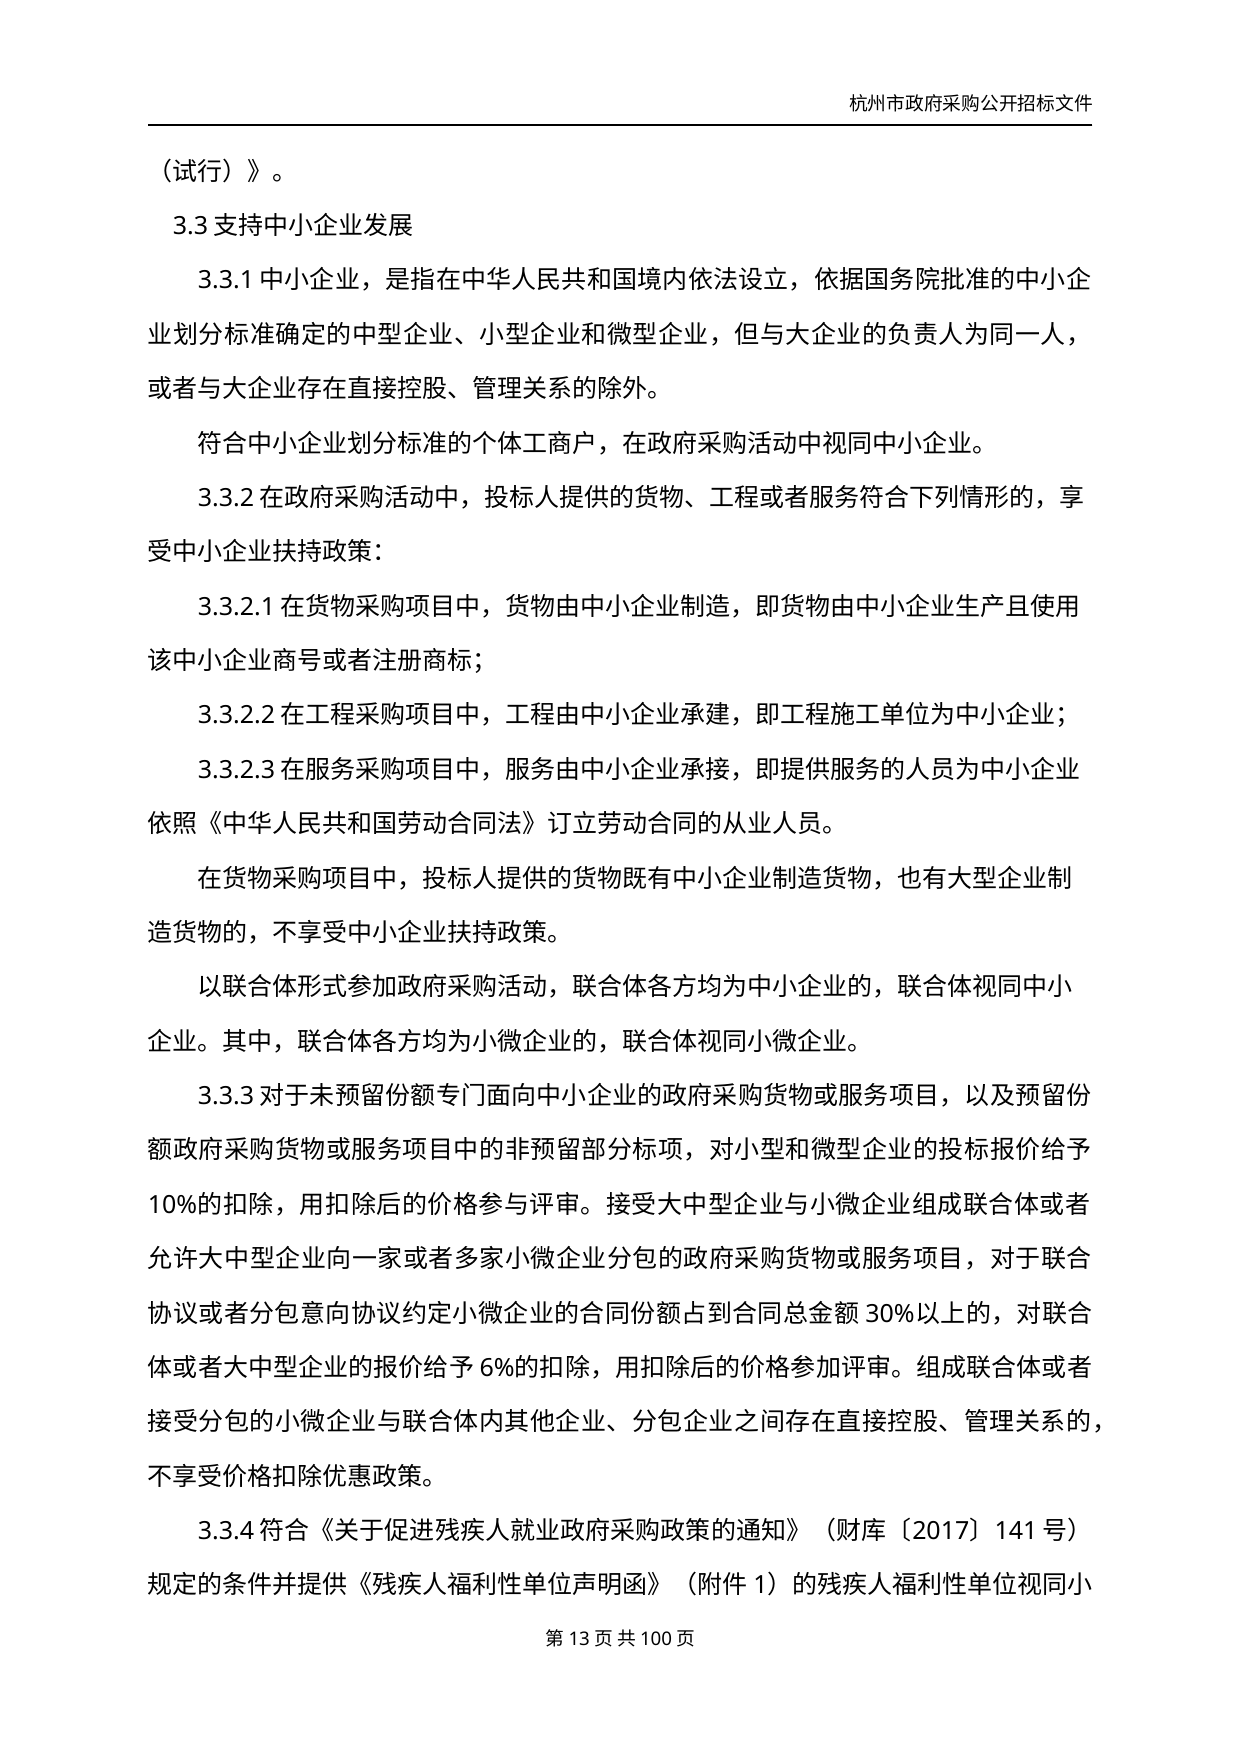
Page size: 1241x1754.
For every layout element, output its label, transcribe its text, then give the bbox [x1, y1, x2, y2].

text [148, 1511, 1092, 1601]
text 符合中小企业划分标准的个体工商户，在政府采购活动中视同中小企业。 [148, 423, 1092, 459]
text 3.3.2.2在工程采购项目中，工程由中小企业承建，即工程施工单位为中小企业； [148, 695, 1092, 731]
text 3.3支持中小企业发展 [148, 206, 1092, 242]
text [148, 151, 1092, 187]
text 以联合体形式参加政府采购活动，联合体各方均为中小企业的，联合体视同中小企业。其中，联合体各方均为小微企业的，联合体视同小微企业。 [148, 967, 1092, 1057]
text 3.3.2.1在货物采购项目中，货物由中小企业制造，即货物由中小企业生产且使用该中小企业商号或者注册商标； [148, 586, 1092, 677]
text 3.3.2在政府采购活动中，投标人提供的货物、工程或者服务符合下列情形的，享受中小企业扶持政策： [148, 477, 1092, 568]
text 3.3.1中小企业，是指在中华人民共和国境内依法设立，依据国务院批准的中小企业划分标准确定的中型企业、小型企业和微型企业，但与大企业的负责人为同一人，或者与大企业存在直接控股、管理关系的除外。 [148, 260, 1092, 405]
text 在货物采购项目中，投标人提供的货物既有中小企业制造货物，也有大型企业制造货物的，不享受中小企业扶持政策。 [148, 858, 1092, 949]
text 3.3.2.3在服务采购项目中，服务由中小企业承接，即提供服务的人员为中小企业依照《中华人民共和国劳动合同法》订立劳动合同的从业人员。 [148, 749, 1092, 840]
text 3.3.3对于未预留份额专门面向中小企业的政府采购货物或服务项目，以及预留份额政府采购货物或服务项目中的非预留部分标项，对小型和微型企业的投标报价给予10%的扣除，用扣除后的价格参与评审。接受大中型企业与小微企业组成联合体或者允许大中型企业向一家或者多家小微企业分包的政府采购货物或服务项目，对于联合协议或者分包意向协议约定小微企业的合同份额占到合同总金额30%以上的，对联合体或者大中型企业的报价给予6%的扣除，用扣除后的价格参加评审。组成联合体或者接受分包的小微企业与联合体内其他企业、分包企业之间存在直接控股、管理关系的，不享受价格扣除优惠政策。 [148, 1076, 1092, 1492]
